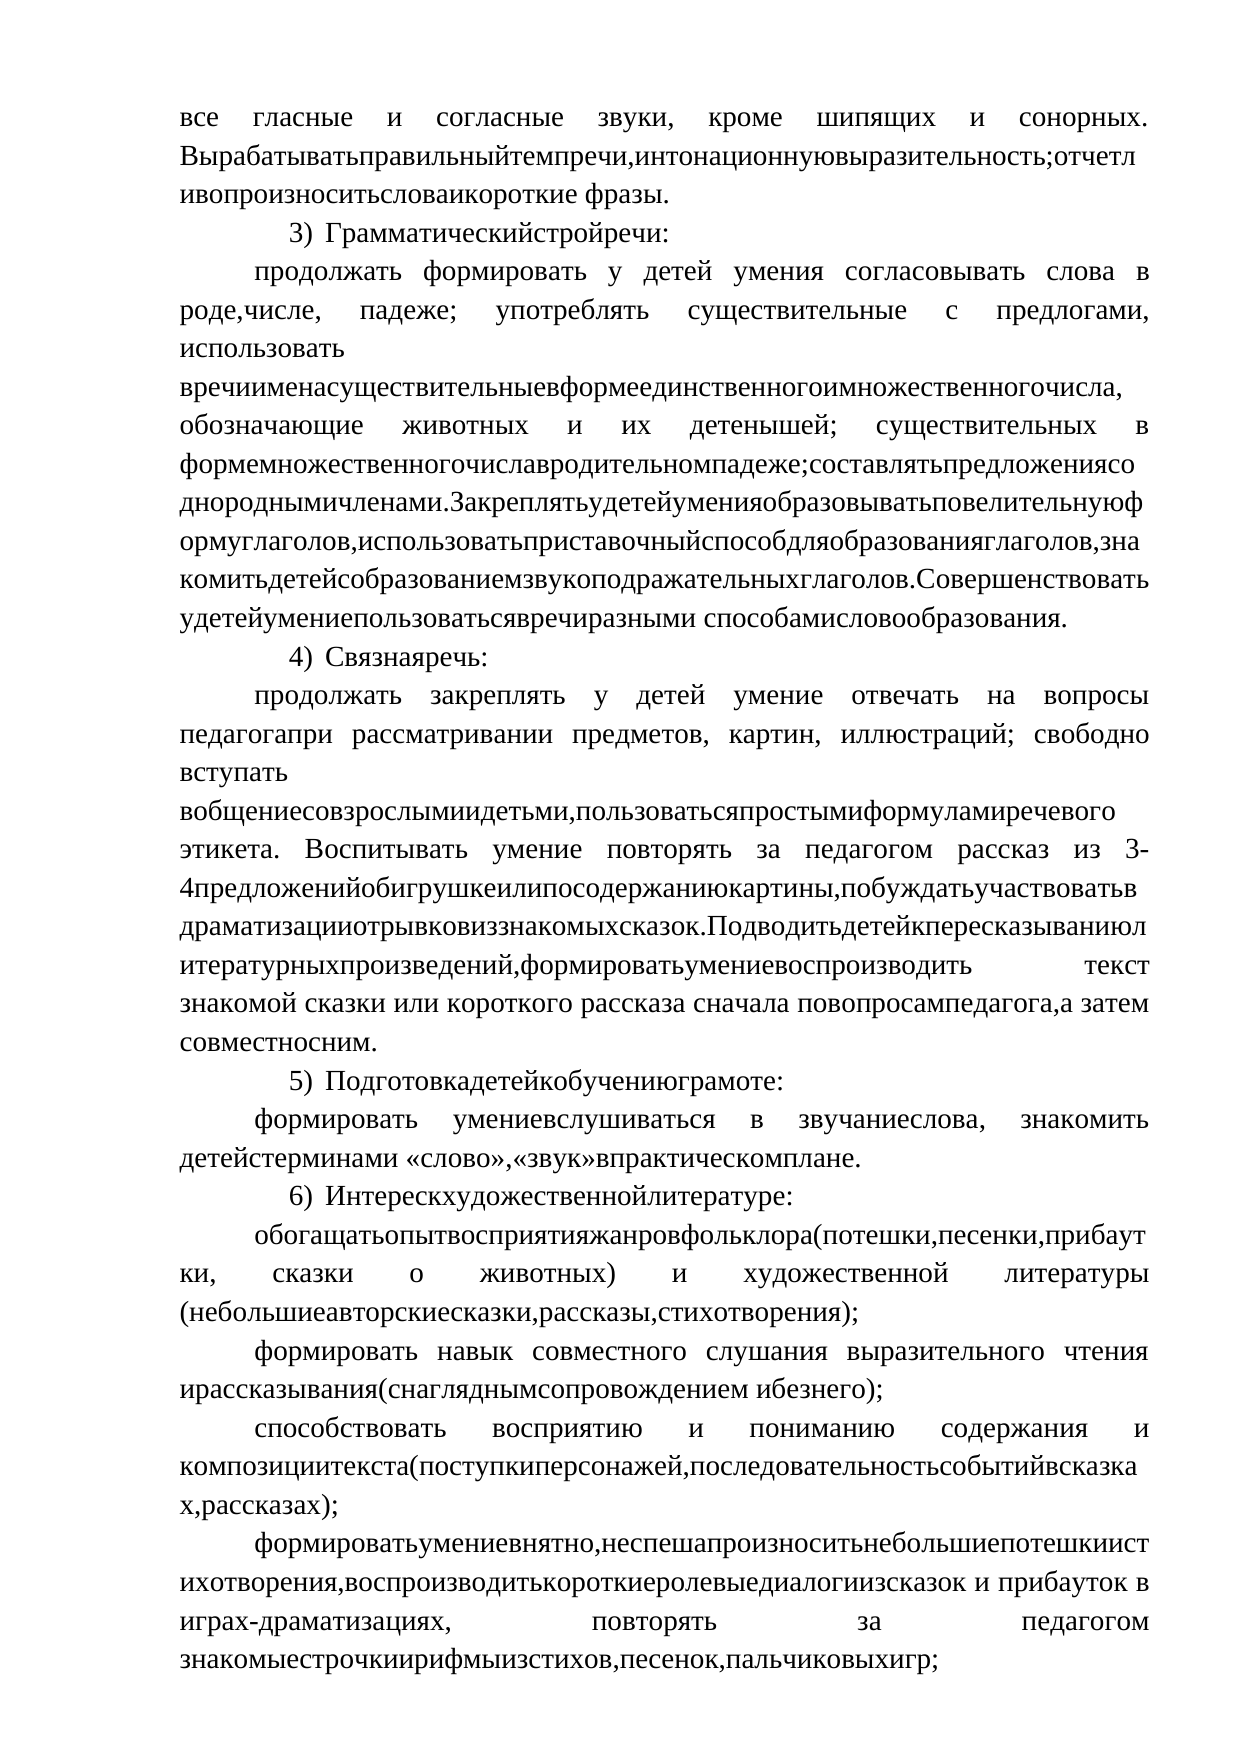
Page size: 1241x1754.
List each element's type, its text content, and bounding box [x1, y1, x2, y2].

text формировать умениевслушиваться в звучаниеслова, знакомить детейстерминами «слово»,«звук»впрактическомплане. [179, 1101, 1150, 1173]
list Интерескхудожественнойлитературе: [288, 1178, 1178, 1212]
text формироватьумениевнятно,неспешапроизноситьнебольшиепотешкиистихотворения,воспроизводитькороткиеролевыедиалогиизсказок и прибауток в играх-драматизациях, повторять за педагогом знакомыестрочкиирифмыизстихов,песенок,пальчиковыхигр; [179, 1526, 1150, 1675]
text все гласные и согласные звуки, кроме шипящих и сонорных. Вырабатыватьправильныйтемпречи,интонационнуювыразительность;отчетливопроизноситьсловаикороткие фразы. [179, 99, 1149, 210]
text обогащатьопытвосприятияжанровфольклора(потешки,песенки,прибаутки, сказки о животных) и художественной литературы (небольшиеавторскиесказки,рассказы,стихотворения); [179, 1217, 1150, 1328]
text продолжать закреплять у детей умение отвечать на вопросы педагогапри рассматривании предметов, картин, иллюстраций; свободно вступать вобщениесовзрослымиидетьми,пользоватьсяпростымиформуламиречевого этикета. Воспитывать умение повторять за педагогом рассказ из 3-4предложенийобигрушкеилипосодержаниюкартины,побуждатьучаствоватьвдраматизацииотрывковиззнакомыхсказок.Подводитьдетейкпересказываниюлитературныхпроизведений,формироватьумениевоспроизводить текст знакомой сказки или короткого рассказа сначала повопросампедагога,а затем совместносним. [179, 677, 1150, 1058]
list Подготовкадетейкобучениюграмоте: [288, 1063, 1178, 1096]
text продолжать формировать у детей умения согласовывать слова в роде,числе, падеже; употреблять существительные с предлогами, использовать вречиименасуществительныевформеединственногоимножественногочисла, обозначающие животных и их детенышей; существительных в формемножественногочиславродительномпадеже;составлятьпредложениясоднороднымичленами.Закреплятьудетейуменияобразовыватьповелительнуюформуглаголов,использоватьприставочныйспособдляобразованияглаголов,знакомитьдетейсобразованиемзвукоподражательныхглаголов.Совершенствоватьудетейумениепользоватьсявречиразными способамисловообразования. [179, 253, 1150, 634]
list Связнаяречь: [288, 639, 1178, 672]
list Грамматическийстройречи: [288, 215, 1178, 248]
text способствовать восприятию и пониманию содержания и композициитекста(поступкиперсонажей,последовательностьсобытийвсказках,рассказах); [179, 1410, 1150, 1521]
text формировать навык совместного слушания выразительного чтения ирассказывания(снагляднымсопровождением ибезнего); [179, 1333, 1149, 1405]
